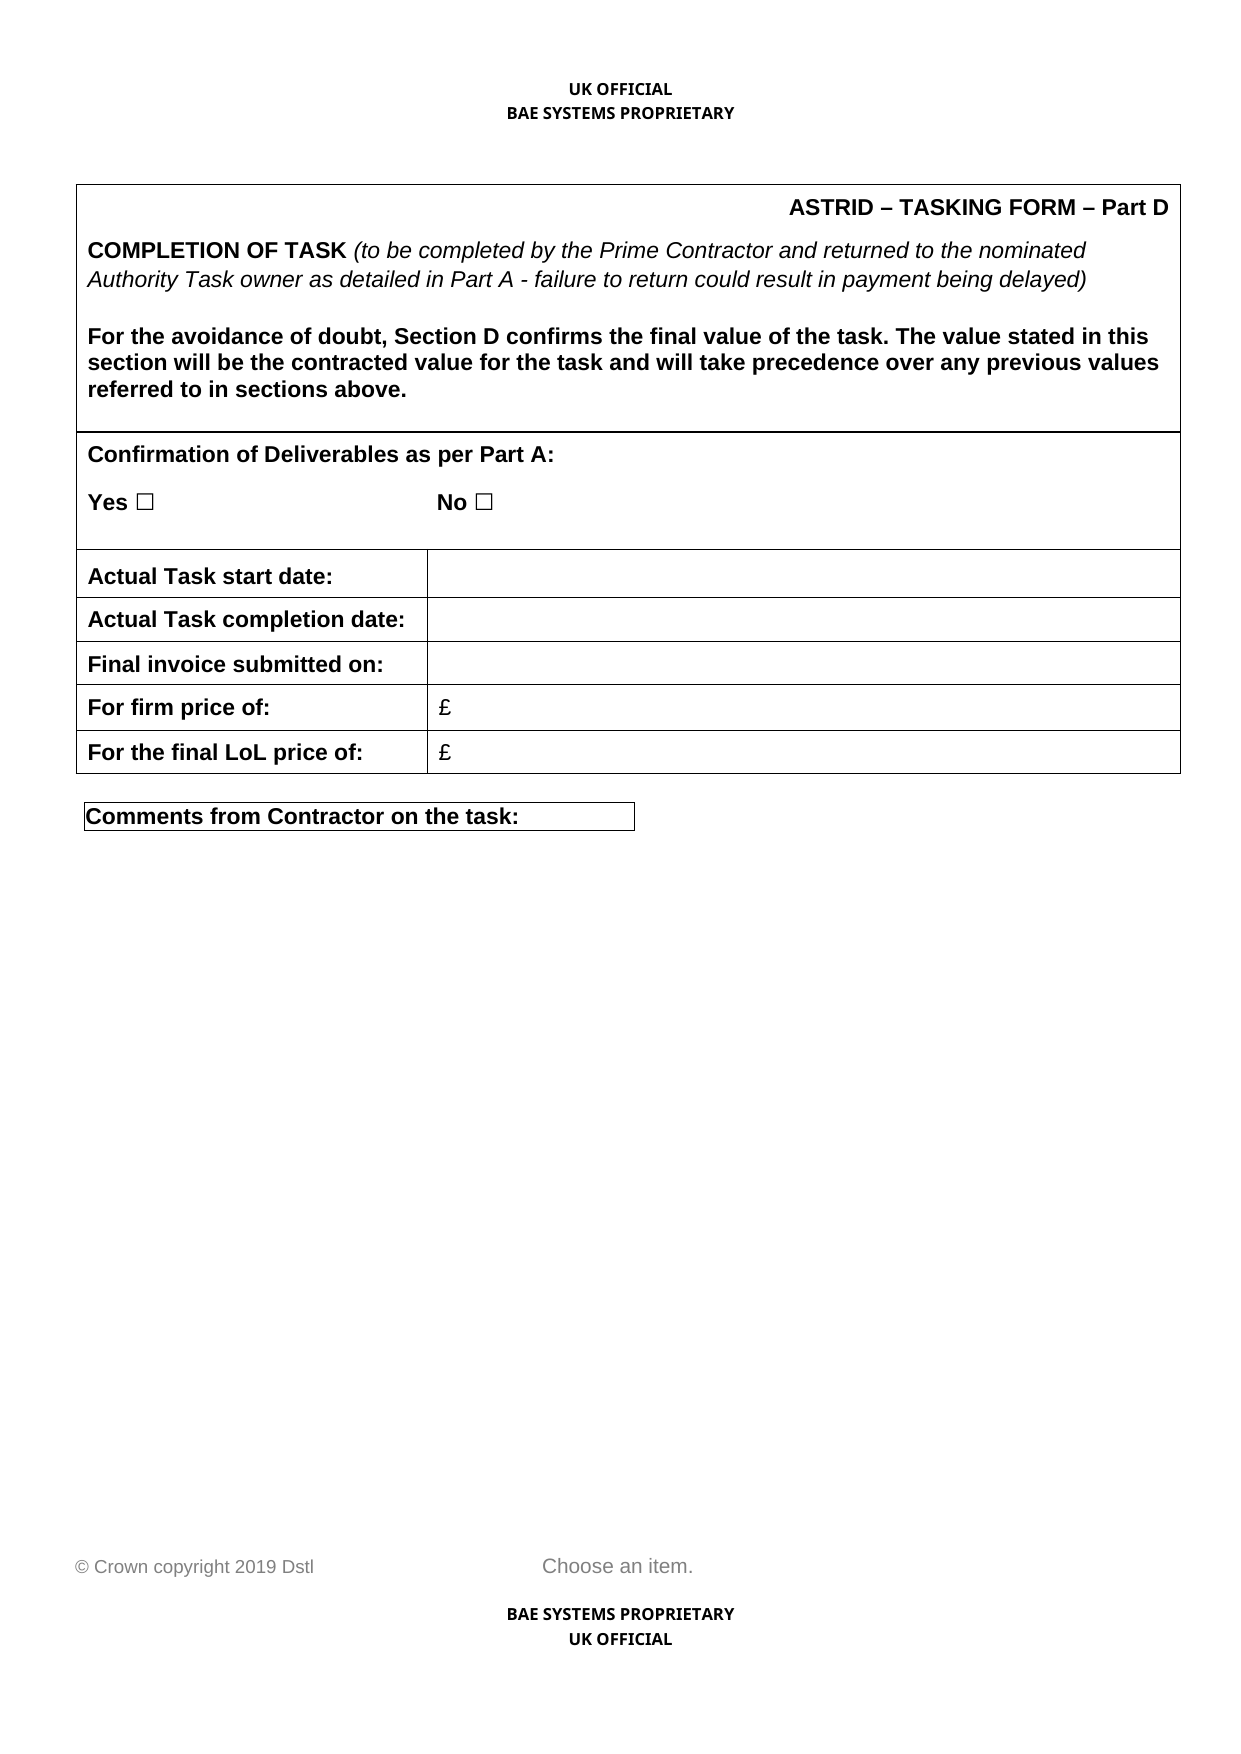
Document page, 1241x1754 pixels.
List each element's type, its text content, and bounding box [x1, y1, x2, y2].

table_cell [428, 550, 1180, 597]
table_cell For the final LoL price of: [77, 731, 427, 773]
table_cell [428, 642, 1180, 684]
text Comments from Contractor on the task: [85, 803, 634, 830]
table_cell Confirmation of Deliverables as per Part A: Yes ☐ No ☐ [77, 433, 1180, 549]
table_cell [428, 598, 1180, 641]
table_cell £ [428, 685, 1180, 729]
table_cell £ [428, 731, 1180, 773]
table_cell Actual Task start date: [77, 550, 427, 597]
table_header ASTRID – TASKING FORM – Part D COMPLETION OF TASK (to be completed by the Prime Contractor and returned to the nominated Authority Task owner as detailed in Part A - failure to return could result in payment being delayed) For the avoidance of doubt, Section D confirms the final value of the task. The value stated in this section will be the contracted value for the task and will take precedence over any previous values referred to in sections above. [77, 185, 1180, 431]
table_cell Actual Task completion date: [77, 598, 427, 641]
table_cell Final invoice submitted on: [77, 642, 427, 684]
table_cell For firm price of: [77, 685, 427, 729]
